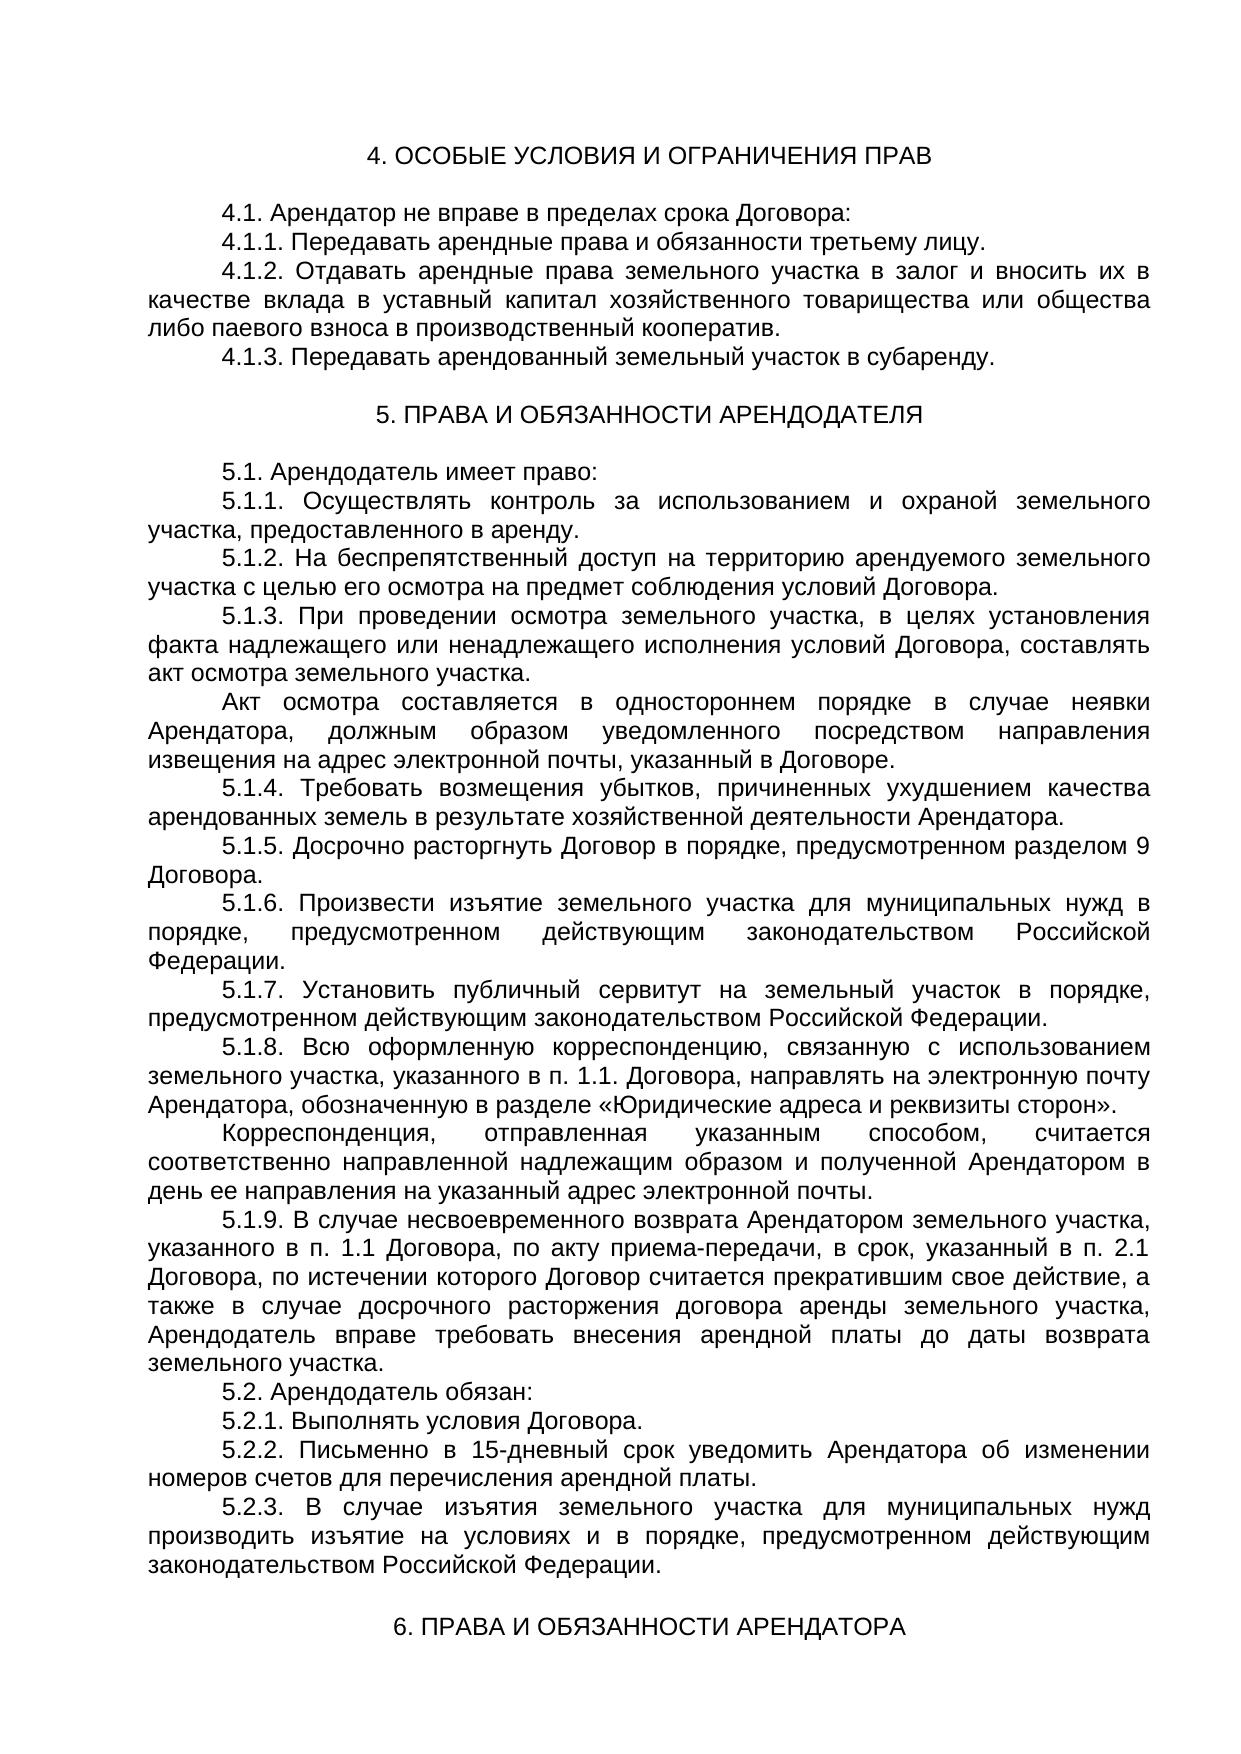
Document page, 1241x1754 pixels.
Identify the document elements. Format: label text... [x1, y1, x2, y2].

text 6. ПРАВА И ОБЯЗАННОСТИ АРЕНДАТОРА [148, 1612, 1152, 1641]
text 4.1.3. Передавать арендованный земельный участок в субаренду. [148, 342, 1152, 371]
text 5.1.7. Установить публичный сервитут на земельный участок в порядке, предусмотренном действующим законодательством Российской Федерации. [148, 975, 1152, 1032]
text 5.2.2. Письменно в 15-дневный срок уведомить Арендатора об изменении номеров счетов для перечисления арендной платы. [148, 1435, 1152, 1492]
text 5.1.3. При проведении осмотра земельного участка, в целях установления факта надлежащего или ненадлежащего исполнения условий Договора, составлять акт осмотра земельного участка. [148, 601, 1152, 687]
text 5.2. Арендодатель обязан: [148, 1377, 1152, 1406]
text 5.1. Арендодатель имеет право: [148, 457, 1152, 486]
text Корреспонденция, отправленная указанным способом, считается соответственно направленной надлежащим образом и полученной Арендатором в день ее направления на указанный адрес электронной почты. [148, 1118, 1152, 1205]
text 5. ПРАВА И ОБЯЗАННОСТИ АРЕНДОДАТЕЛЯ [148, 400, 1152, 428]
text 5.1.2. На беспрепятственный доступ на территорию арендуемого земельного участка с целью его осмотра на предмет соблюдения условий Договора. [148, 543, 1152, 601]
text 5.1.8. Всю оформленную корреспонденцию, связанную с использованием земельного участка, указанного в п. 1.1. Договора, направлять на электронную почту Арендатора, обозначенную в разделе «Юридические адреса и реквизиты сторон». [148, 1032, 1152, 1118]
text 4. ОСОБЫЕ УСЛОВИЯ И ОГРАНИЧЕНИЯ ПРАВ [148, 141, 1152, 170]
text 5.1.1. Осуществлять контроль за использованием и охраной земельного участка, предоставленного в аренду. [148, 486, 1152, 543]
text 4.1.1. Передавать арендные права и обязанности третьему лицу. [148, 227, 1152, 256]
text 4.1. Арендатор не вправе в пределах срока Договора: [148, 198, 1152, 227]
text Акт осмотра составляется в одностороннем порядке в случае неявки Арендатора, должным образом уведомленного посредством направления извещения на адрес электронной почты, указанный в Договоре. [148, 687, 1152, 773]
text 5.1.9. В случае несвоевременного возврата Арендатором земельного участка, указанного в п. 1.1 Договора, по акту приема-передачи, в срок, указанный в п. 2.1 Договора, по истечении которого Договор считается прекратившим свое действие, а также в случае досрочного расторжения договора аренды земельного участка, Арендодатель вправе требовать внесения арендной платы до даты возврата земельного участка. [148, 1205, 1152, 1377]
text 5.1.4. Требовать возмещения убытков, причиненных ухудшением качества арендованных земель в результате хозяйственной деятельности Арендатора. [148, 773, 1152, 831]
text 5.1.6. Произвести изъятие земельного участка для муниципальных нужд в порядке, предусмотренном действующим законодательством Российской Федерации. [148, 888, 1152, 975]
text 4.1.2. Отдавать арендные права земельного участка в залог и вносить их в качестве вклада в уставный капитал хозяйственного товарищества или общества либо паевого взноса в производственный кооператив. [148, 256, 1152, 342]
text 5.2.3. В случае изъятия земельного участка для муниципальных нужд производить изъятие на условиях и в порядке, предусмотренном действующим законодательством Российской Федерации. [148, 1492, 1152, 1578]
text 5.2.1. Выполнять условия Договора. [148, 1406, 1152, 1435]
text 5.1.5. Досрочно расторгнуть Договор в порядке, предусмотренном разделом 9 Договора. [148, 831, 1152, 888]
